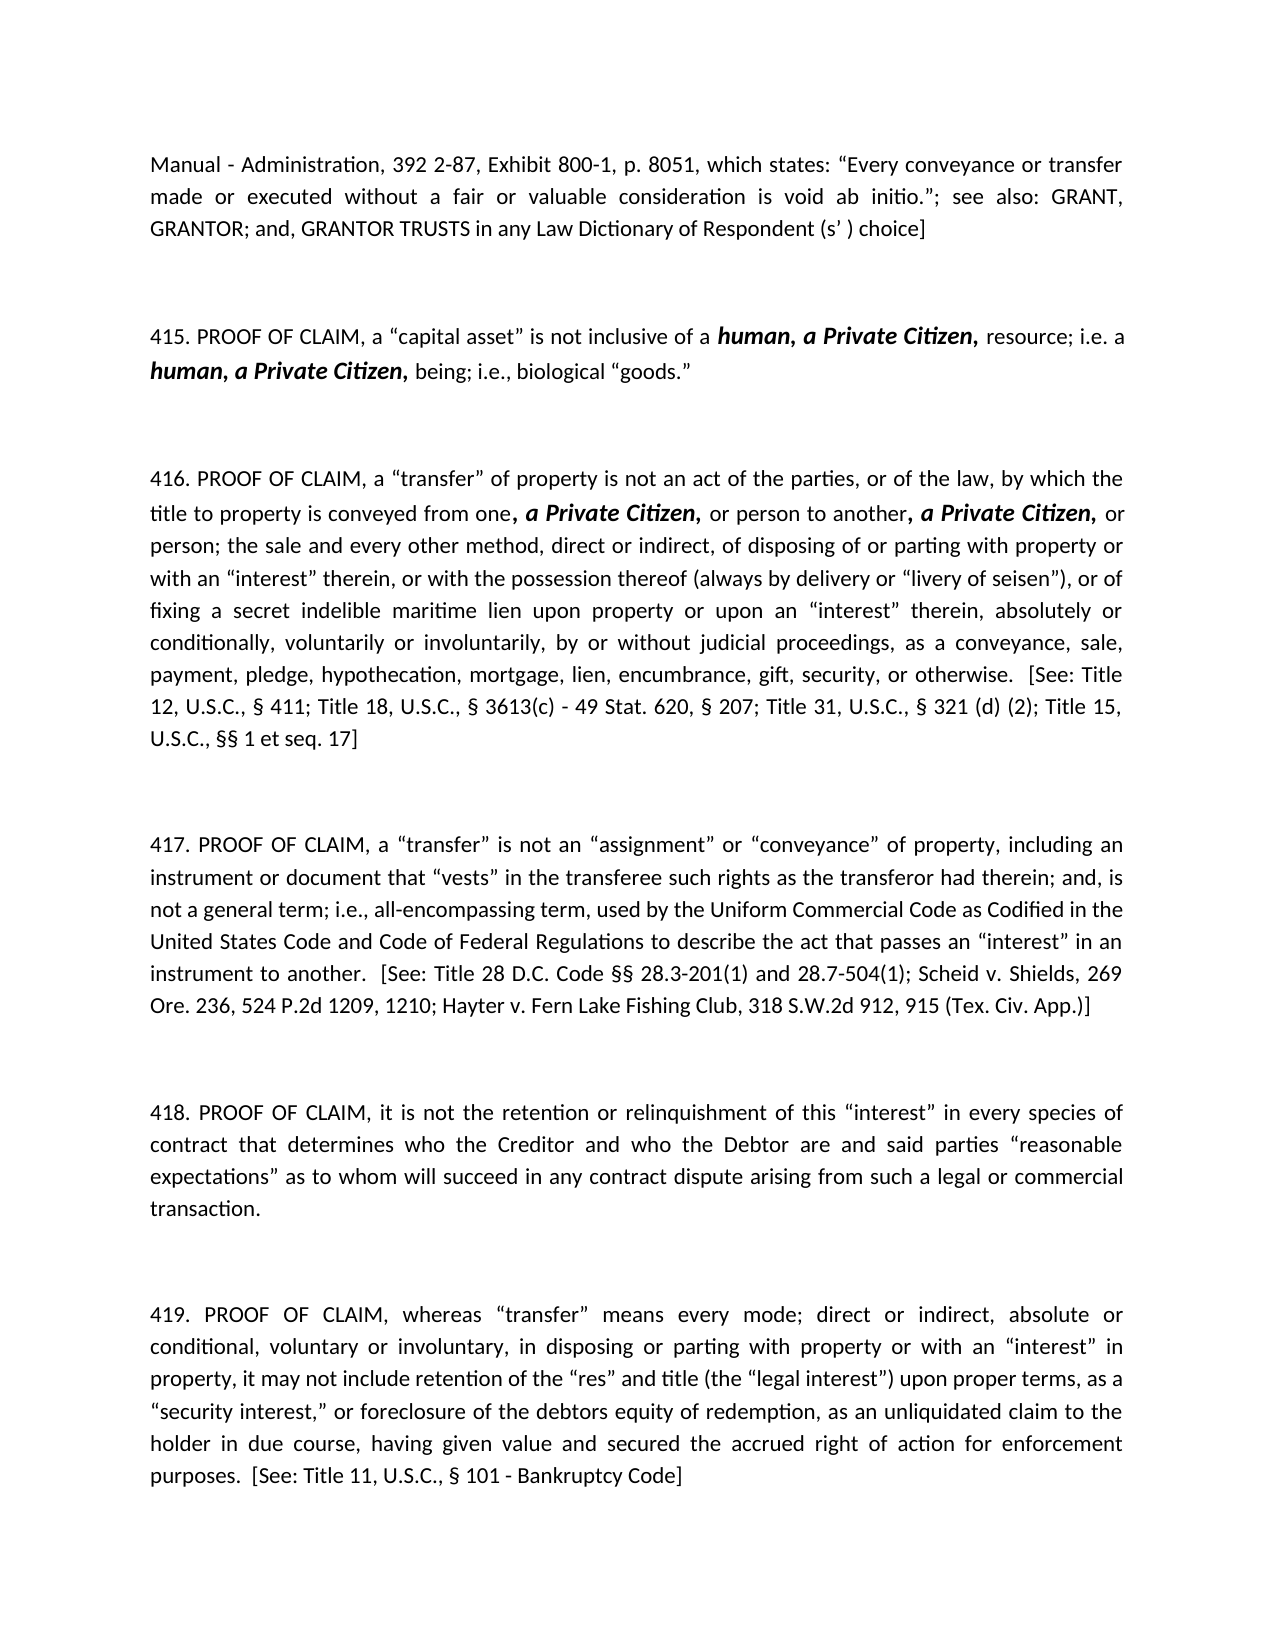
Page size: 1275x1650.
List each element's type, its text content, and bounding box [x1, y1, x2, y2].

text 415. PROOF OF CLAIM, a “capital asset” is not inclusive of a human, a Private Citizen, resource; i.e. a human, a Private Citizen, being; i.e., biological “goods.” [150, 320, 1125, 386]
text 418. PROOF OF CLAIM, it is not the retention or relinquishment of this “interest” in every species of contract that determines who the Creditor and who the Debtor are and said parties “reasonable expectations” as to whom will succeed in any contract dispute arising from such a legal or commercial transaction. [150, 1098, 1125, 1222]
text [150, 150, 1125, 242]
text 419. PROOF OF CLAIM, whereas “transfer” means every mode; direct or indirect, absolute or conditional, voluntary or involuntary, in disposing or parting with property or with an “interest” in property, it may not include retention of the “res” and title (the “legal interest”) upon proper terms, as a “security interest,” or foreclosure of the debtors equity of redemption, as an unliquidated claim to the holder in due course, having given value and secured the accrued right of action for enforcement purposes. [See: Title 11, U.S.C., § 101 - Bankruptcy Code] [150, 1300, 1125, 1489]
text 416. PROOF OF CLAIM, a “transfer” of property is not an act of the parties, or of the law, by which the title to property is conveyed from one, a Private Citizen, or person to another, a Private Citizen, or person; the sale and every other method, direct or indirect, of disposing of or parting with property or with an “interest” therein, or with the possession thereof (always by delivery or “livery of seisen”), or of fixing a secret indelible maritime lien upon property or upon an “interest” therein, absolutely or conditionally, voluntarily or involuntarily, by or without judicial proceedings, as a conveyance, sale, payment, pledge, hypothecation, mortgage, lien, encumbrance, gift, security, or otherwise. [See: Title 12, U.S.C., § 411; Title 18, U.S.C., § 3613(c) - 49 Stat. 620, § 207; Title 31, U.S.C., § 321 (d) (2); Title 15, U.S.C., §§ 1 et seq. 17] [150, 464, 1125, 753]
text 417. PROOF OF CLAIM, a “transfer” is not an “assignment” or “conveyance” of property, including an instrument or document that “vests” in the transferee such rights as the transferor had therein; and, is not a general term; i.e., all-encompassing term, used by the Uniform Commercial Code as Codified in the United States Code and Code of Federal Regulations to describe the act that passes an “interest” in an instrument to another. [See: Title 28 D.C. Code §§ 28.3-201(1) and 28.7-504(1); Scheid v. Shields, 269 Ore. 236, 524 P.2d 1209, 1210; Hayter v. Fern Lake Fishing Club, 318 S.W.2d 912, 915 (Tex. Civ. App.)] [150, 831, 1125, 1019]
